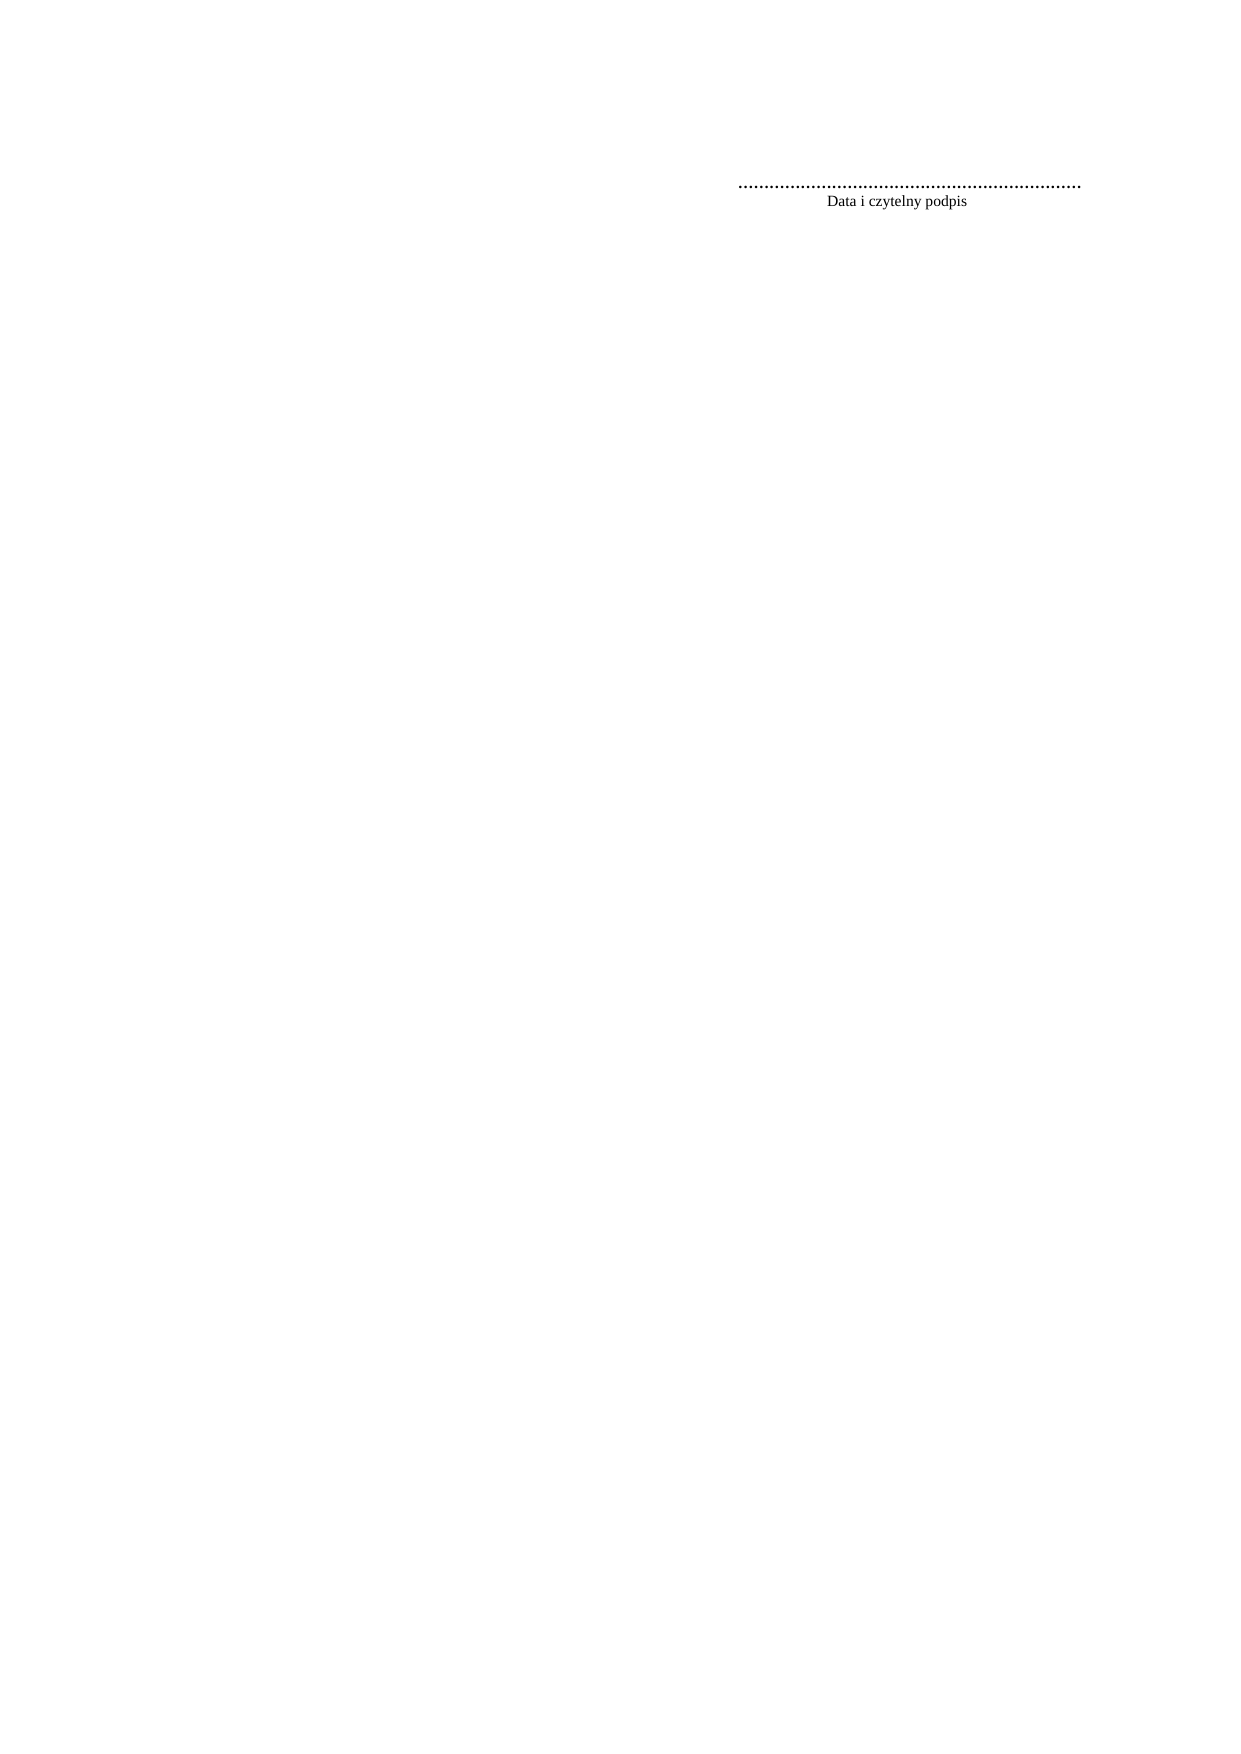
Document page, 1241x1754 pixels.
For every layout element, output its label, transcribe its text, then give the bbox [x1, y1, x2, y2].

text ………………………………………………………… [148, 174, 1093, 192]
text Data i czytelny podpis [148, 192, 1093, 210]
